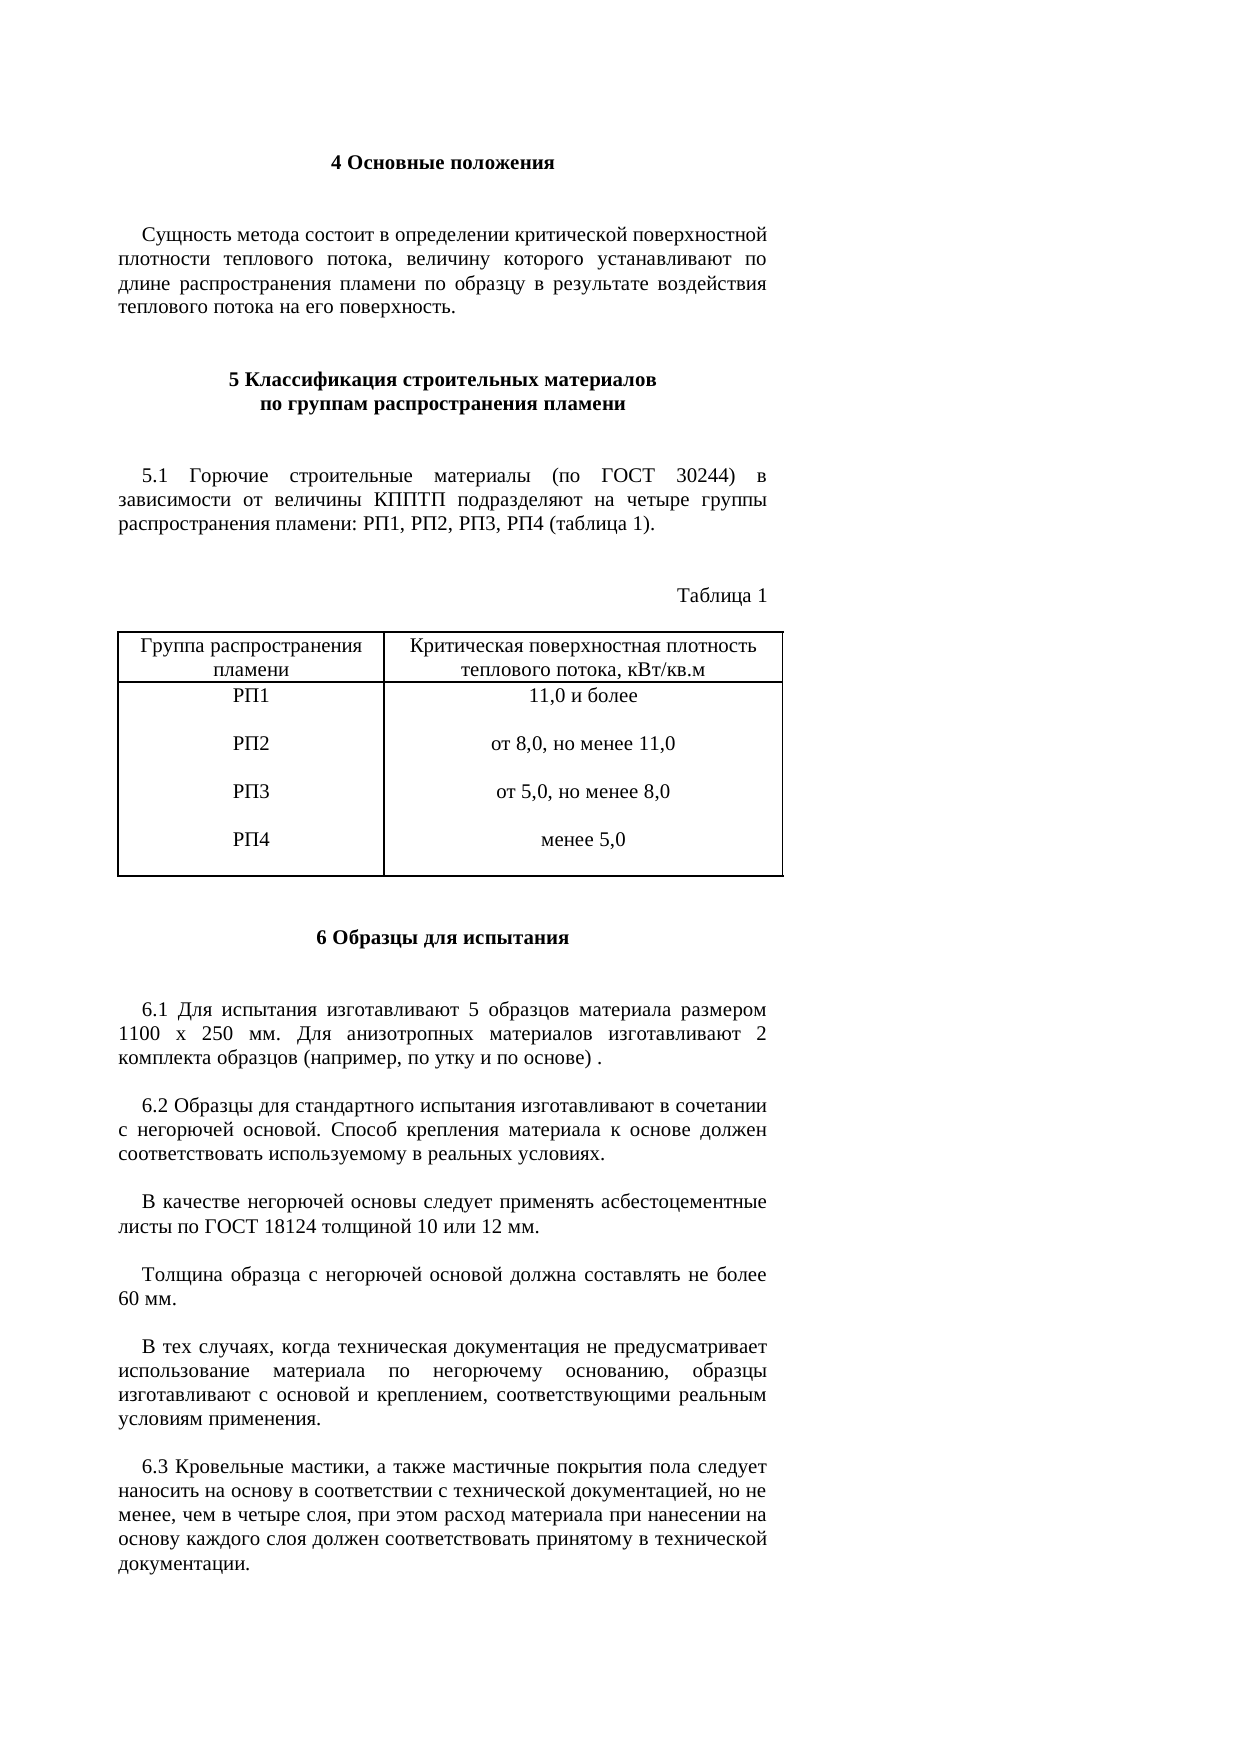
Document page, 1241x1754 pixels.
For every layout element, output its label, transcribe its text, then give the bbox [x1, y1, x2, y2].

subtitle по группам распространения пламени [118, 391, 768, 415]
table_cell 11,0 и более от 8,0, но менее 11,0 от 5,0, но менее 8,0 менее 5,0 [385, 683, 782, 875]
table_cell РП1 РП2 РП3 РП4 [119, 683, 383, 875]
text Сущность метода состоит в определении критической поверхностной плотности теплового потока, величину которого устанавливают по длине распространения пламени по образцу в результате воздействия теплового потока на его поверхность. [118, 222, 768, 318]
text Толщина образца с негорючей основой должна составлять не более 60 мм. [118, 1262, 768, 1310]
subtitle 6 Образцы для испытания [118, 925, 768, 949]
text 6.2 Образцы для стандартного испытания изготавливают в сочетании с негорючей основой. Способ крепления материала к основе должен соответствовать используемому в реальных условиях. [118, 1093, 768, 1165]
table_header Группа распространения пламени [119, 633, 383, 681]
table_header Критическая поверхностная плотность теплового потока, кВт/кв.м [385, 633, 782, 681]
subtitle 5 Классификация строительных материалов [118, 367, 768, 391]
subtitle 4 Основные положения [118, 150, 768, 174]
text 6.3 Кровельные мастики, а также мастичные покрытия пола следует наносить на основу в соответствии с технической документацией, но не менее, чем в четыре слоя, при этом расход материала при нанесении на основу каждого слоя должен соответствовать принятому в технической документации. [118, 1454, 768, 1574]
text В качестве негорючей основы следует применять асбестоцементные листы по ГОСТ 18124 толщиной 10 или 12 мм. [118, 1189, 768, 1237]
text 5.1 Горючие строительные материалы (по ГОСТ 30244) в зависимости от величины КППТП подразделяют на четыре группы распространения пламени: РП1, РП2, РП3, РП4 (таблица 1). [118, 463, 768, 535]
text 6.1 Для испытания изготавливают 5 образцов материала размером 1100 х 250 мм. Для анизотропных материалов изготавливают 2 комплекта образцов (например, по утку и по основе) . [118, 997, 768, 1069]
text Таблица 1 [118, 583, 768, 607]
text В тех случаях, когда техническая документация не предусматривает использование материала по негорючему основанию, образцы изготавливают с основой и креплением, соответствующими реальным условиям применения. [118, 1334, 768, 1430]
